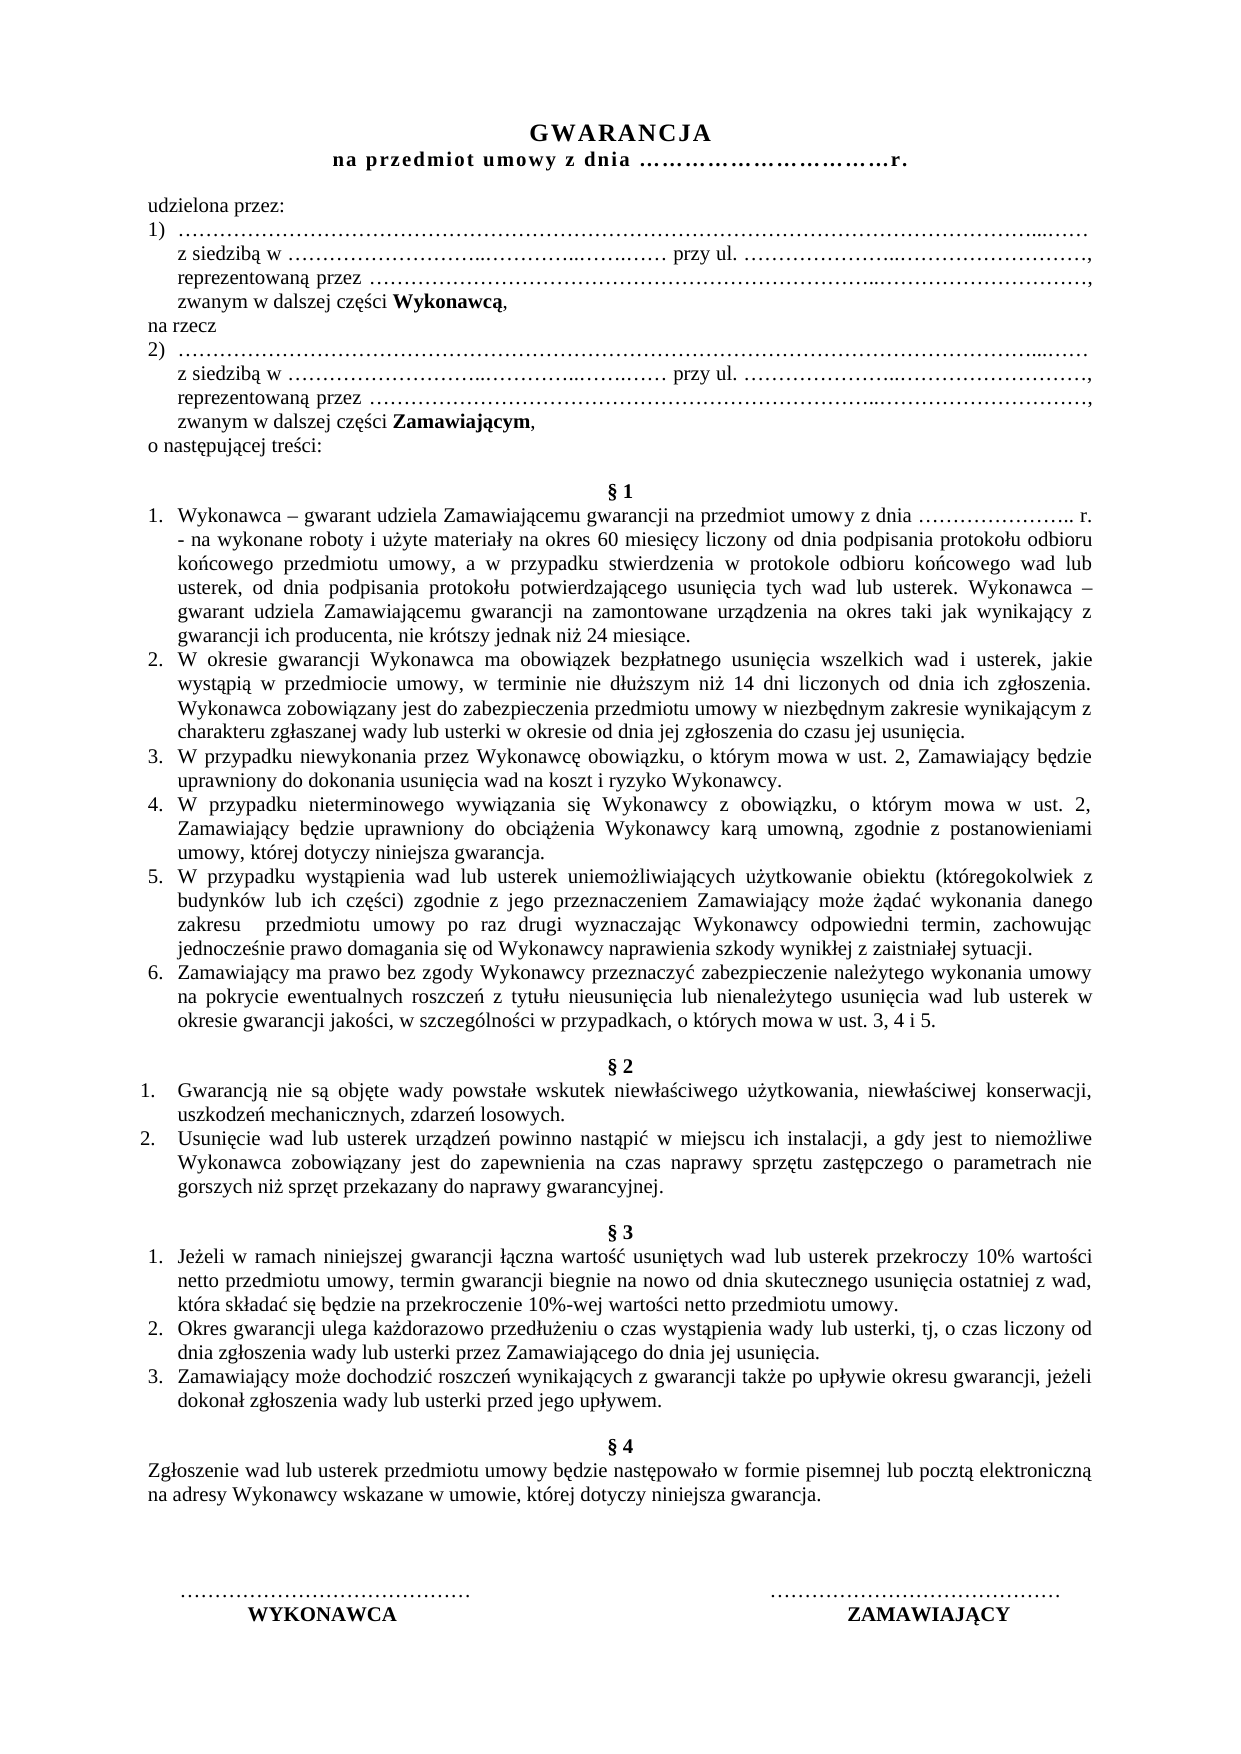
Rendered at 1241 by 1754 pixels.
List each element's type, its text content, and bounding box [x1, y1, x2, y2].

list Gwarancją nie są objęte wady powstałe wskutek niewłaściwego użytkowania, niewłaściwej konserwacji, uszkodzeń mechanicznych, zdarzeń losowych. [140, 1078, 1093, 1126]
list na rzecz [148, 313, 1093, 337]
list W przypadku niewykonania przez Wykonawcę obowiązku, o którym mowa w ust. 2, Zamawiający będzie uprawniony do dokonania usunięcia wad na koszt i ryzyko Wykonawcy. [148, 743, 1093, 792]
text Zgłoszenie wad lub usterek przedmiotu umowy będzie następowało w formie pisemnej lub pocztą elektroniczną na adresy Wykonawcy wskazane w umowie, której dotyczy niniejsza gwarancja. [148, 1458, 1093, 1506]
list Zamawiający może dochodzić roszczeń wynikających z gwarancji także po upływie okresu gwarancji, jeżeli dokonał zgłoszenia wady lub usterki przed jego upływem. [148, 1364, 1093, 1412]
list ……………………………………………………………………………………………………………...…… z siedzibą w ………………………..…………..…….…… przy ul. …………………..………………………, reprezentowaną przez ………………………………………………………………..…………………………, zwanym w dalszej części Wykonawcą, [148, 217, 1093, 313]
list ……………………………………………………………………………………………………………...…… z siedzibą w ………………………..…………..…….…… przy ul. …………………..………………………, reprezentowaną przez ………………………………………………………………..…………………………, zwanym w dalszej części Zamawiającym, [148, 337, 1093, 433]
list Usunięcie wad lub usterek urządzeń powinno nastąpić w miejscu ich instalacji, a gdy jest to niemożliwe Wykonawca zobowiązany jest do zapewnienia na czas naprawy sprzętu zastępczego o parametrach nie gorszych niż sprzęt przekazany do naprawy gwarancyjnej. [140, 1126, 1093, 1198]
list udzielona przez: [148, 193, 1093, 217]
list § 1 [148, 479, 1093, 503]
text na przedmiot umowy z dnia ……………………………r. [148, 147, 1093, 171]
list Jeżeli w ramach niniejszej gwarancji łączna wartość usuniętych wad lub usterek przekroczy 10% wartości netto przedmiotu umowy, termin gwarancji biegnie na nowo od dnia skutecznego usunięcia ostatniej z wad, która składać się będzie na przekroczenie 10%-wej wartości netto przedmiotu umowy. [148, 1244, 1093, 1316]
list § 4 [148, 1434, 1093, 1458]
list Wykonawca – gwarant udziela Zamawiającemu gwarancji na przedmiot umowy z dnia ………………….. r. - na wykonane roboty i użyte materiały na okres 60 miesięcy liczony od dnia podpisania protokołu odbioru końcowego przedmiotu umowy, a w przypadku stwierdzenia w protokole odbioru końcowego wad lub usterek, od dnia podpisania protokołu potwierdzającego usunięcia tych wad lub usterek. Wykonawca – gwarant udziela Zamawiającemu gwarancji na zamontowane urządzenia na okres taki jak wynikający z gwarancji ich producenta, nie krótszy jednak niż 24 miesiące. [148, 503, 1093, 647]
list § 2 [148, 1054, 1093, 1078]
text GWARANCJA [148, 118, 1093, 147]
list WYKONAWCA ZAMAWIAJĄCY [148, 1602, 1093, 1626]
list W przypadku wystąpienia wad lub usterek uniemożliwiających użytkowanie obiektu (któregokolwiek z budynków lub ich części) zgodnie z jego przeznaczeniem Zamawiający może żądać wykonania danego zakresu przedmiotu umowy po raz drugi wyznaczając Wykonawcy odpowiedni termin, zachowując jednocześnie prawo domagania się od Wykonawcy naprawienia szkody wynikłej z zaistniałej sytuacji. [148, 864, 1093, 960]
list o następującej treści: [148, 433, 1093, 457]
list W przypadku nieterminowego wywiązania się Wykonawcy z obowiązku, o którym mowa w ust. 2, Zamawiający będzie uprawniony do obciążenia Wykonawcy karą umowną, zgodnie z postanowieniami umowy, której dotyczy niniejsza gwarancja. [148, 792, 1093, 864]
list W okresie gwarancji Wykonawca ma obowiązek bezpłatnego usunięcia wszelkich wad i usterek, jakie wystąpią w przedmiocie umowy, w terminie nie dłuższym niż 14 dni liczonych od dnia ich zgłoszenia. Wykonawca zobowiązany jest do zabezpieczenia przedmiotu umowy w niezbędnym zakresie wynikającym z charakteru zgłaszanej wady lub usterki w okresie od dnia jej zgłoszenia do czasu jej usunięcia. [148, 647, 1093, 743]
list Zamawiający ma prawo bez zgody Wykonawcy przeznaczyć zabezpieczenie należytego wykonania umowy na pokrycie ewentualnych roszczeń z tytułu nieusunięcia lub nienależytego usunięcia wad lub usterek w okresie gwarancji jakości, w szczególności w przypadkach, o których mowa w ust. 3, 4 i 5. [148, 960, 1093, 1032]
list …………………………………… …………………………………… [148, 1578, 1093, 1602]
list Okres gwarancji ulega każdorazowo przedłużeniu o czas wystąpienia wady lub usterki, tj, o czas liczony od dnia zgłoszenia wady lub usterki przez Zamawiającego do dnia jej usunięcia. [148, 1316, 1093, 1364]
list § 3 [148, 1220, 1093, 1244]
